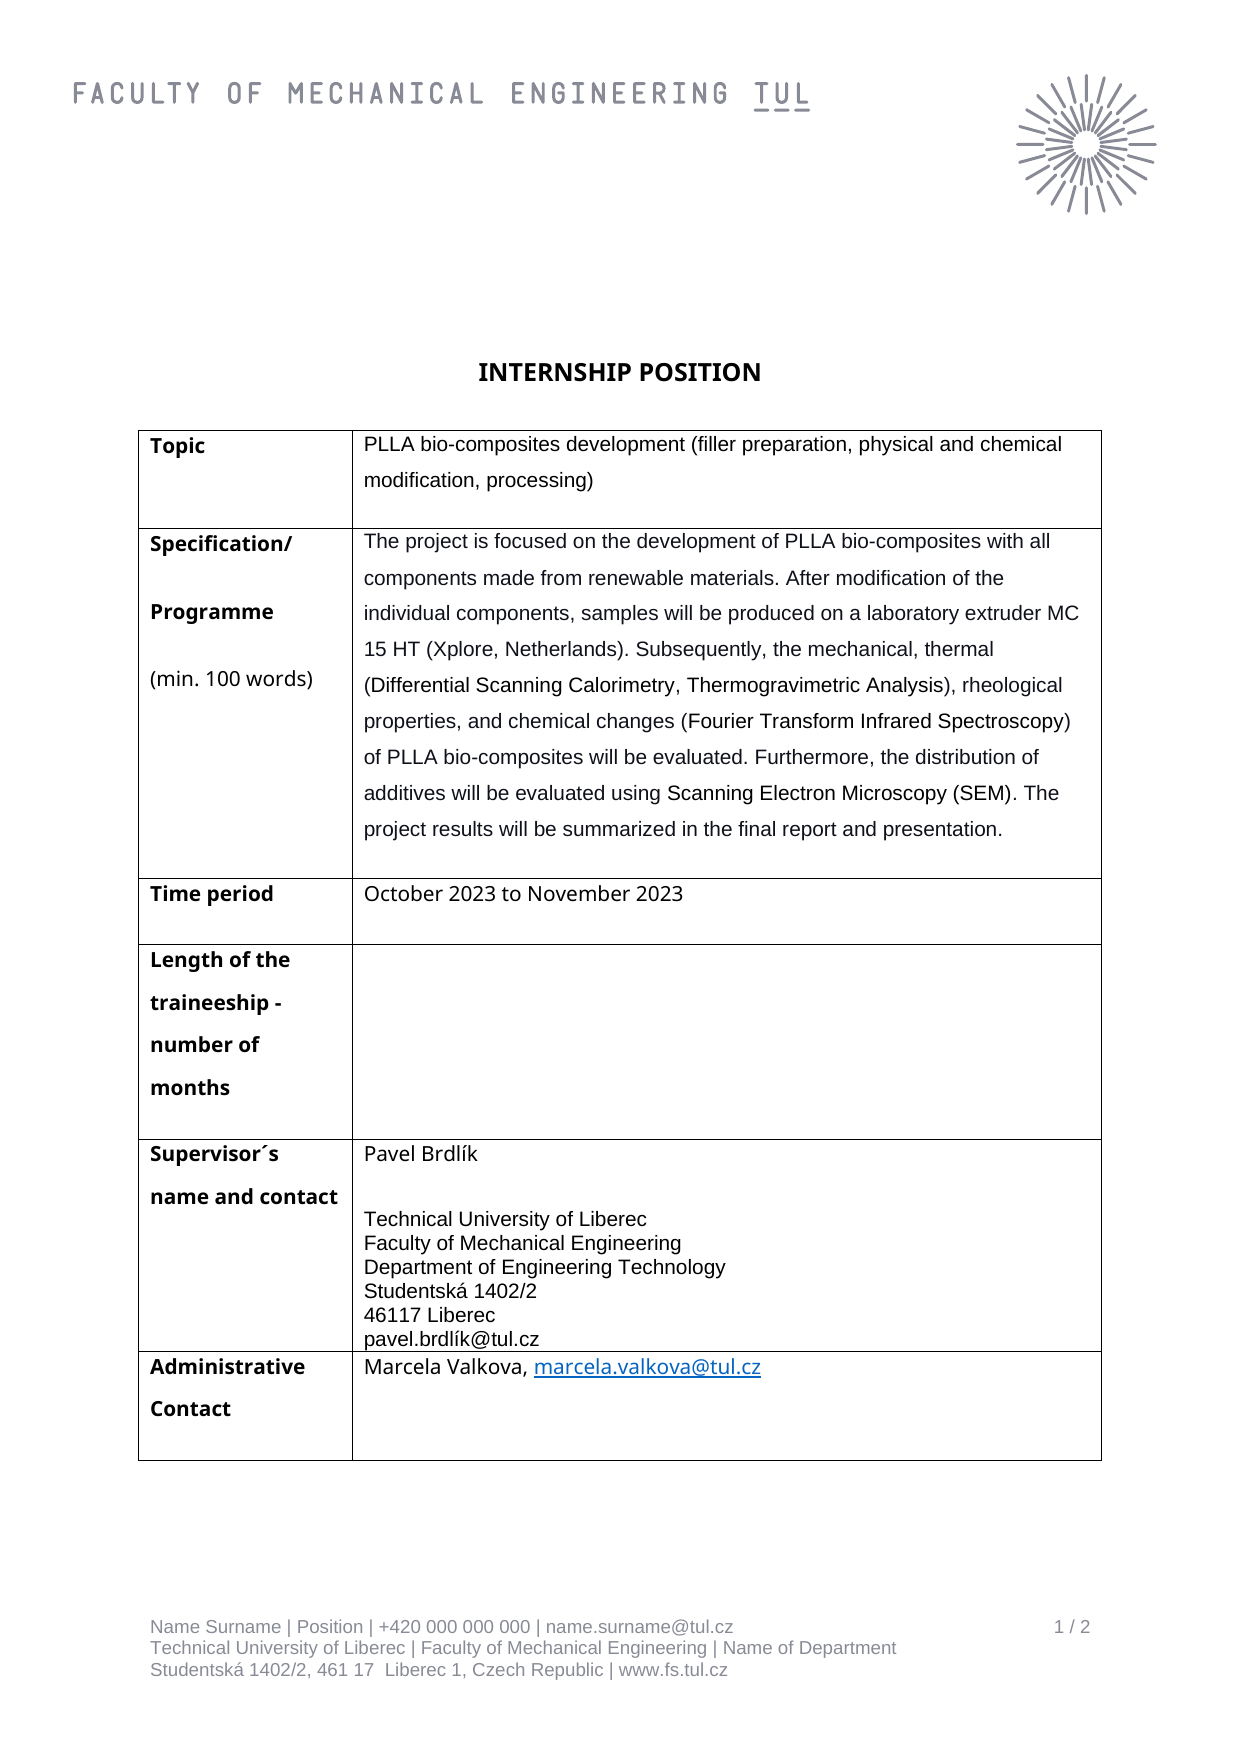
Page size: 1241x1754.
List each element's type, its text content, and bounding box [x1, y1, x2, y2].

table_cell Supervisor´s name and contact [139, 1140, 352, 1351]
table_cell Marcela Valkova, marcela.valkova@tul.cz [353, 1352, 1101, 1460]
table_cell The project is focused on the development of PLLA bio-composites with all components made from renewable materials. After modification of the individual components, samples will be produced on a laboratory extruder MC 15 HT (Xplore, Netherlands). Subsequently, the mechanical, thermal (Differential Scanning Calorimetry, Thermogravimetric Analysis), rheological properties, and chemical changes (Fourier Transform Infrared Spectroscopy) of PLLA bio-composites will be evaluated. Furthermore, the distribution of additives will be evaluated using Scanning Electron Microscopy (SEM). The project results will be summarized in the final report and presentation. [353, 529, 1101, 878]
table_cell Specification/ Programme (min. 100 words) [139, 529, 352, 878]
table_cell October 2023 to November 2023 [353, 879, 1101, 944]
text INTERNSHIP POSITION [150, 354, 1090, 388]
table_header PLLA bio-composites development (filler preparation, physical and chemical modification, processing) [353, 431, 1101, 528]
table_cell Administrative Contact [139, 1352, 352, 1460]
table_cell [353, 945, 1101, 1138]
table_cell Pavel Brdlík Technical University of Liberec Faculty of Mechanical Engineering Department of Engineering Technology Studentská 1402/2 46117 Liberec pavel.brdlík@tul.cz [353, 1140, 1101, 1351]
table_header Topic [139, 431, 352, 528]
table_cell Length of the traineeship - number of months [139, 945, 352, 1138]
table_cell Time period [139, 879, 352, 944]
